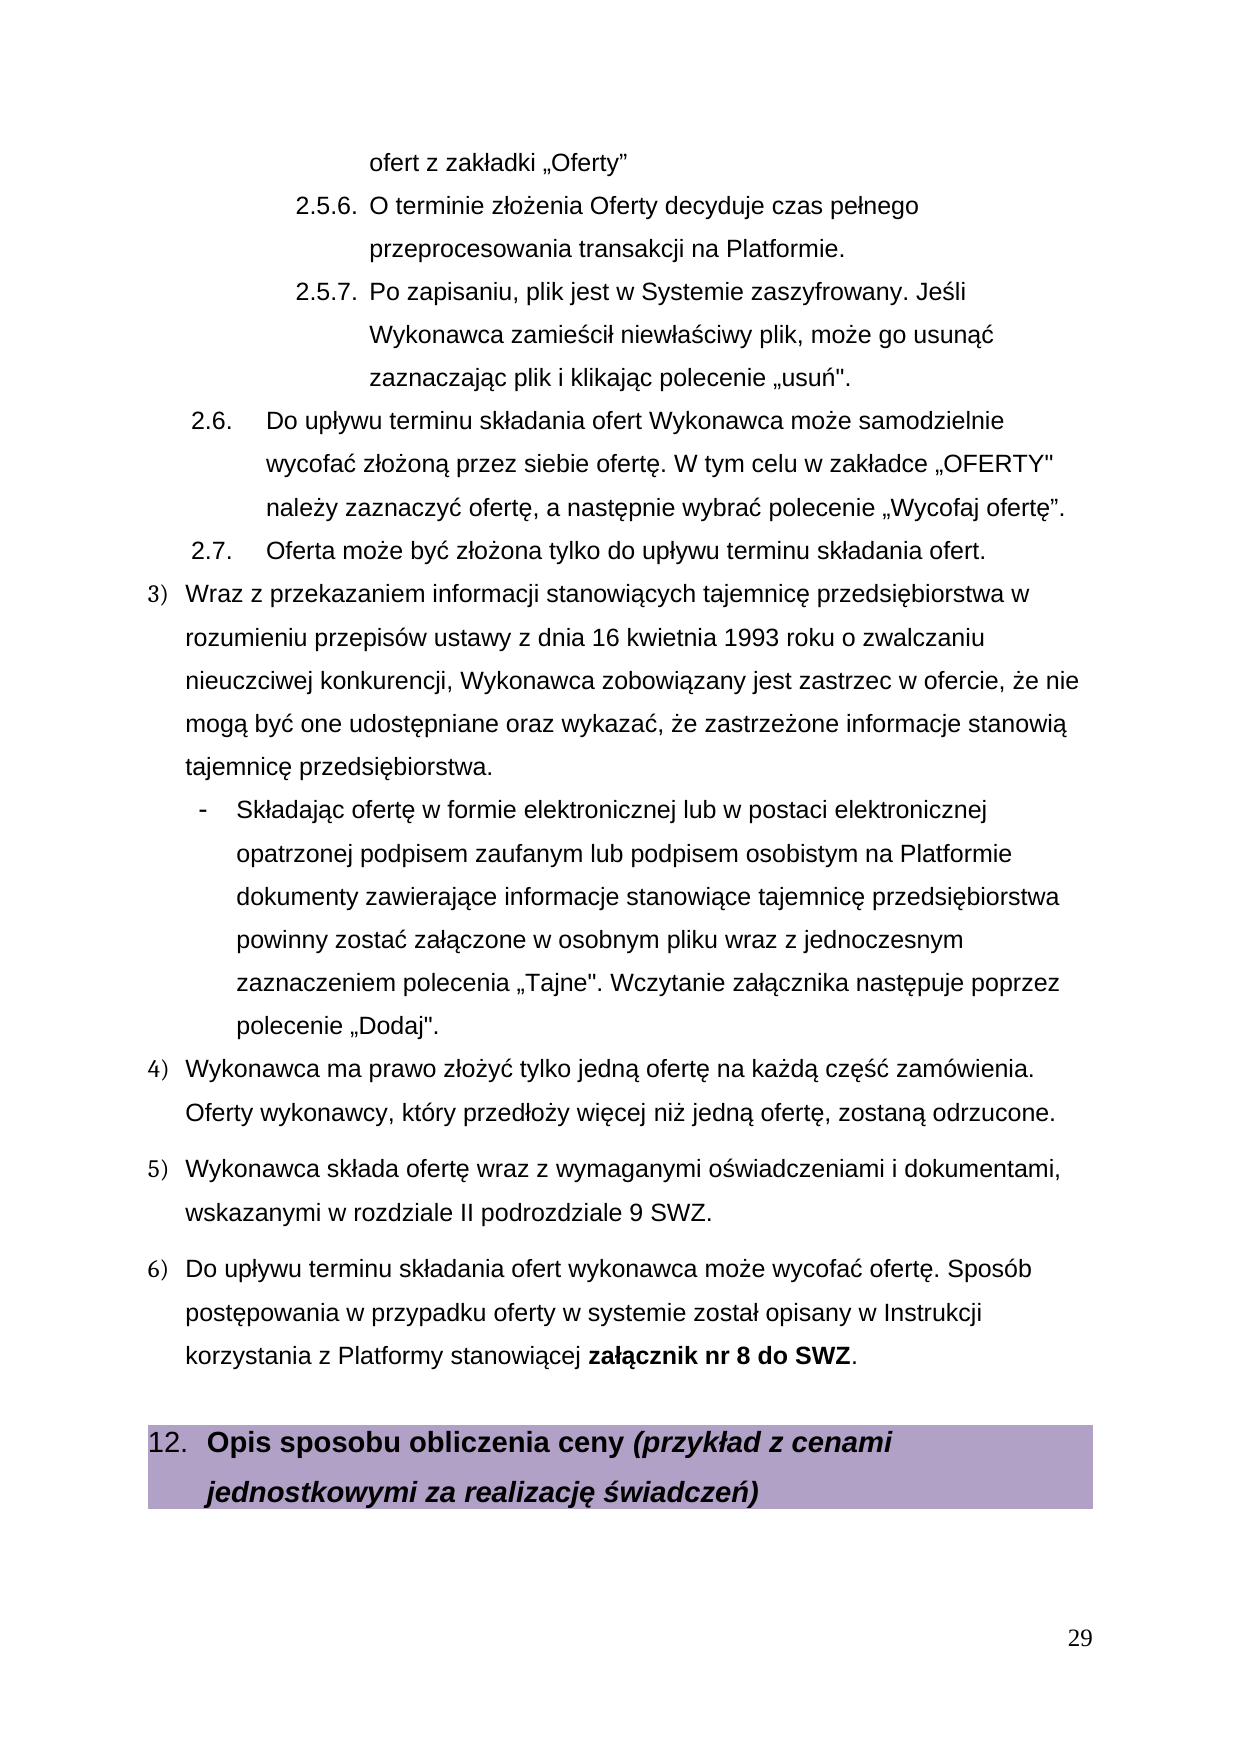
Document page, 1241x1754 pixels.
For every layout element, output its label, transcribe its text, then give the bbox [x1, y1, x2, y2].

list Wraz z przekazaniem informacji stanowiących tajemnicę przedsiębiorstwa w rozumieniu przepisów ustawy z dnia 16 kwietnia 1993 roku o zwalczaniu nieuczciwej konkurencji, Wykonawca zobowiązany jest zastrzec w ofercie, że nie mogą być one udostępniane oraz wykazać, że zastrzeżone informacje stanowią tajemnicę przedsiębiorstwa. [148, 579, 1093, 781]
list Do upływu terminu składania ofert Wykonawca może samodzielnie wycofać złożoną przez siebie ofertę. W tym celu w zakładce „OFERTY" należy zaznaczyć ofertę, a następnie wybrać polecenie „Wycofaj ofertę”. [191, 406, 1093, 521]
list Wykonawca składa ofertę wraz z wymaganymi oświadczeniami i dokumentami, wskazanymi w rozdziale II podrozdziale 9 SWZ. [148, 1154, 1093, 1227]
list Po zapisaniu, plik jest w Systemie zaszyfrowany. Jeśli Wykonawca zamieścił niewłaściwy plik, może go usunąć zaznaczając plik i klikając polecenie „usuń". [295, 277, 1093, 392]
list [295, 148, 1093, 176]
list Składając ofertę w formie elektronicznej lub w postaci elektronicznej opatrzonej podpisem zaufanym lub podpisem osobistym na Platformie dokumenty zawierające informacje stanowiące tajemnicę przedsiębiorstwa powinny zostać załączone w osobnym pliku wraz z jednoczesnym zaznaczeniem polecenia „Tajne". Wczytanie załącznika następuje poprzez polecenie „Dodaj". [199, 795, 1093, 1040]
list Do upływu terminu składania ofert wykonawca może wycofać ofertę. Sposób postępowania w przypadku oferty w systemie został opisany w Instrukcji korzystania z Platformy stanowiącej załącznik nr 8 do SWZ. [148, 1254, 1093, 1369]
list O terminie złożenia Oferty decyduje czas pełnego przeprocesowania transakcji na Platformie. [295, 191, 1093, 263]
list Wykonawca ma prawo złożyć tylko jedną ofertę na każdą część zamówienia. Oferty wykonawcy, który przedłoży więcej niż jedną ofertę, zostaną odrzucone. [148, 1054, 1093, 1127]
list Oferta może być złożona tylko do upływu terminu składania ofert. [191, 536, 1093, 564]
list Opis sposobu obliczenia ceny (przykład z cenami jednostkowymi za realizację świadczeń) [148, 1425, 1093, 1509]
